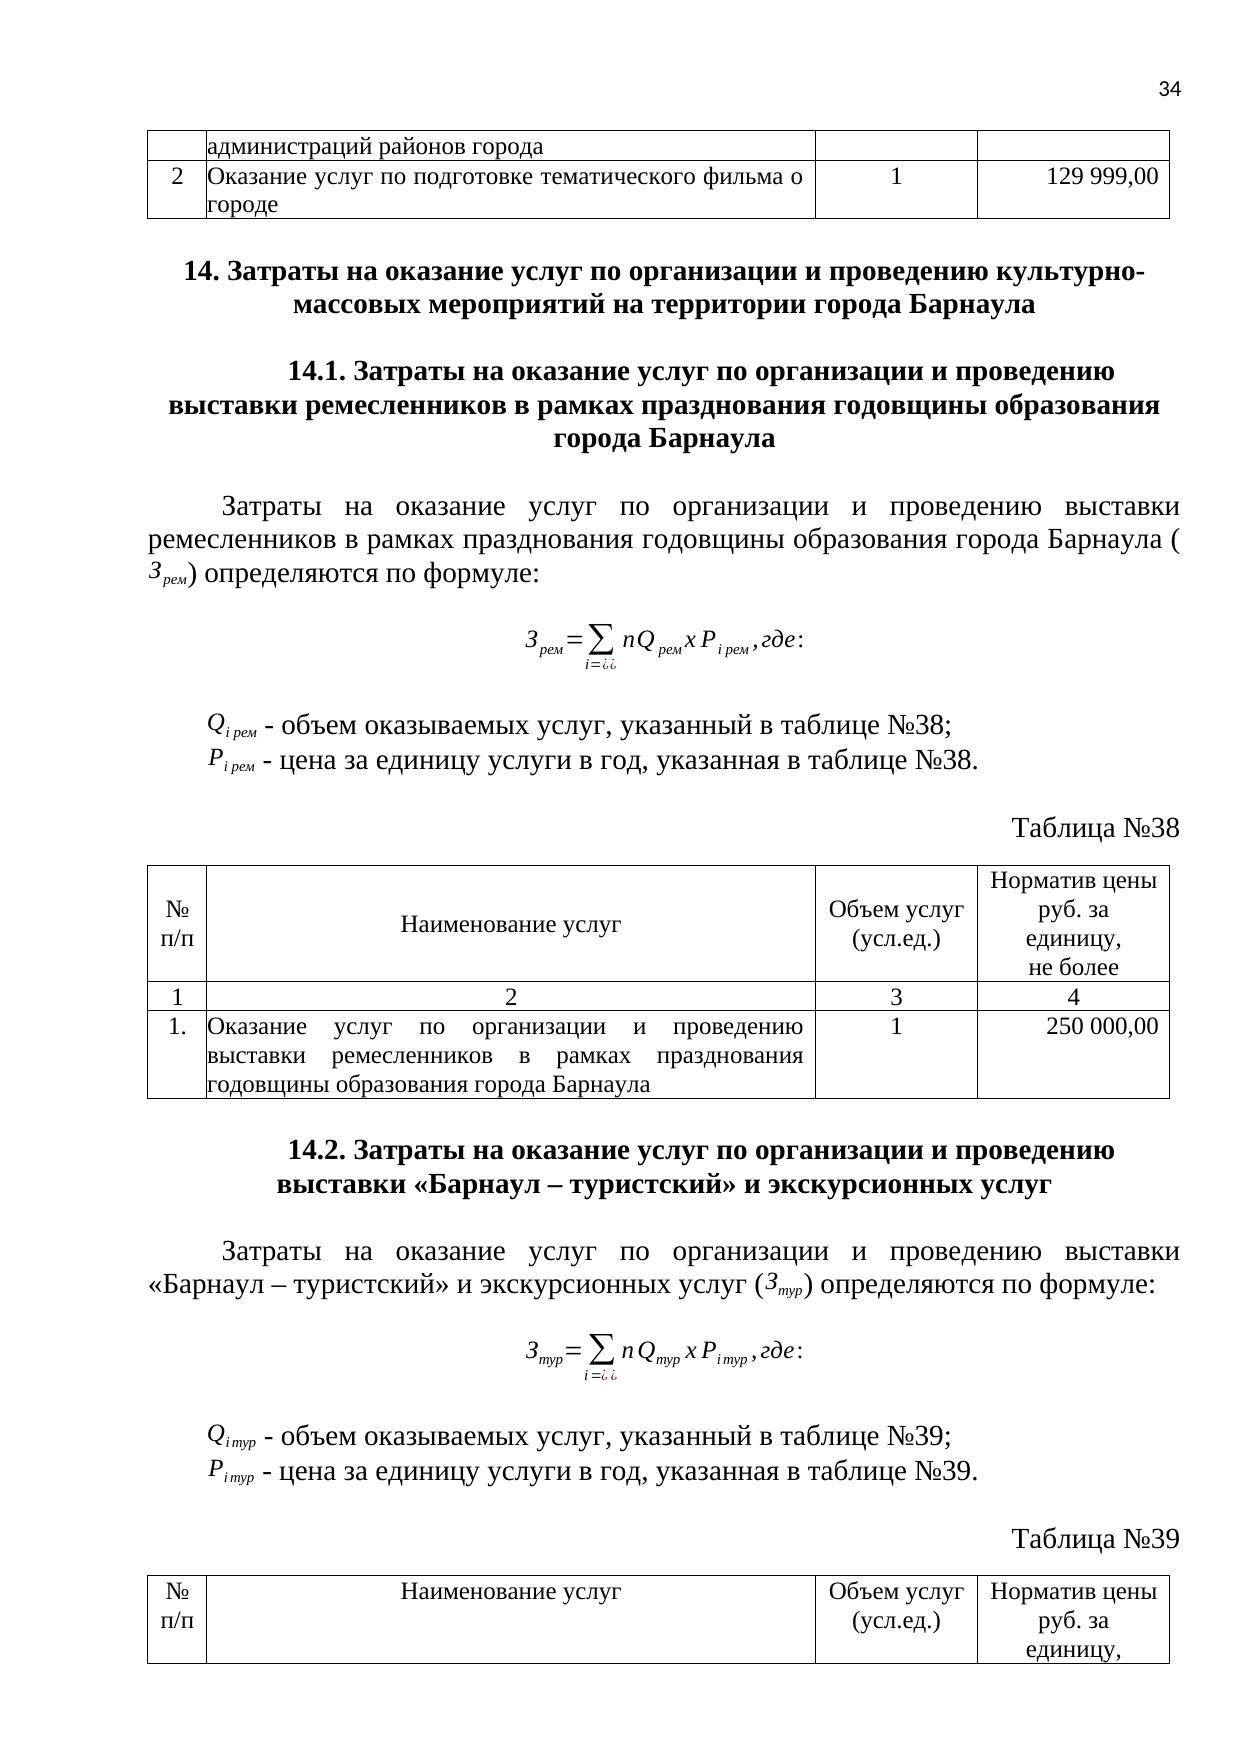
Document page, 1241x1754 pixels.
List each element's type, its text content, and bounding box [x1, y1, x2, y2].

text - объем оказываемых услуг, указанный в таблице №38; [148, 707, 1181, 742]
text - объем оказываемых услуг, указанный в таблице №39; [148, 1418, 1181, 1453]
text Таблица №38 [148, 810, 1181, 844]
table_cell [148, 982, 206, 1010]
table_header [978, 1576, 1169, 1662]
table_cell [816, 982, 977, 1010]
text 14.1. Затраты на оказание услуг по организации и проведению выставки ремесленников в рамках празднования годовщины образования города Барнаула [148, 353, 1181, 454]
text 14. Затраты на оказание услуг по организации и проведению культурно-массовых мероприятий на территории города Барнаула [148, 253, 1181, 320]
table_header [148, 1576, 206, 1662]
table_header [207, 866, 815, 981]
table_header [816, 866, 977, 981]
text Затраты на оказание услуг по организации и проведению выставки ремесленников в рамках празднования годовщины образования города Барнаула () определяются по формуле: [148, 488, 1181, 589]
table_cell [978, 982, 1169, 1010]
text Таблица №39 [148, 1521, 1181, 1554]
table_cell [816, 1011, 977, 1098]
text - цена за единицу услуги в год, указанная в таблице №38. [148, 742, 1181, 777]
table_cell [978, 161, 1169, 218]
text Затраты на оказание услуг по организации и проведению выставки «Барнаул – туристский» и экскурсионных услуг () определяются по формуле: [148, 1233, 1181, 1300]
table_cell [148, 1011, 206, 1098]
text 14.2. Затраты на оказание услуг по организации и проведению выставки «Барнаул – туристский» и экскурсионных услуг [148, 1132, 1181, 1199]
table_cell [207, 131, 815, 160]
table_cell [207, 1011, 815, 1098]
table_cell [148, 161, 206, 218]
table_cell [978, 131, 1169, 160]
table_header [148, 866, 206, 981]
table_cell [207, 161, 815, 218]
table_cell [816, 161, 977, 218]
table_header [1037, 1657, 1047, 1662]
text - цена за единицу услуги в год, указанная в таблице №39. [148, 1453, 1181, 1487]
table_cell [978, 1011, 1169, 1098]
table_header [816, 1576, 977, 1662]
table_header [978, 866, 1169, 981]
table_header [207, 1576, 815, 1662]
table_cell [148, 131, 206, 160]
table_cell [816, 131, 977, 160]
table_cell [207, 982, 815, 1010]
